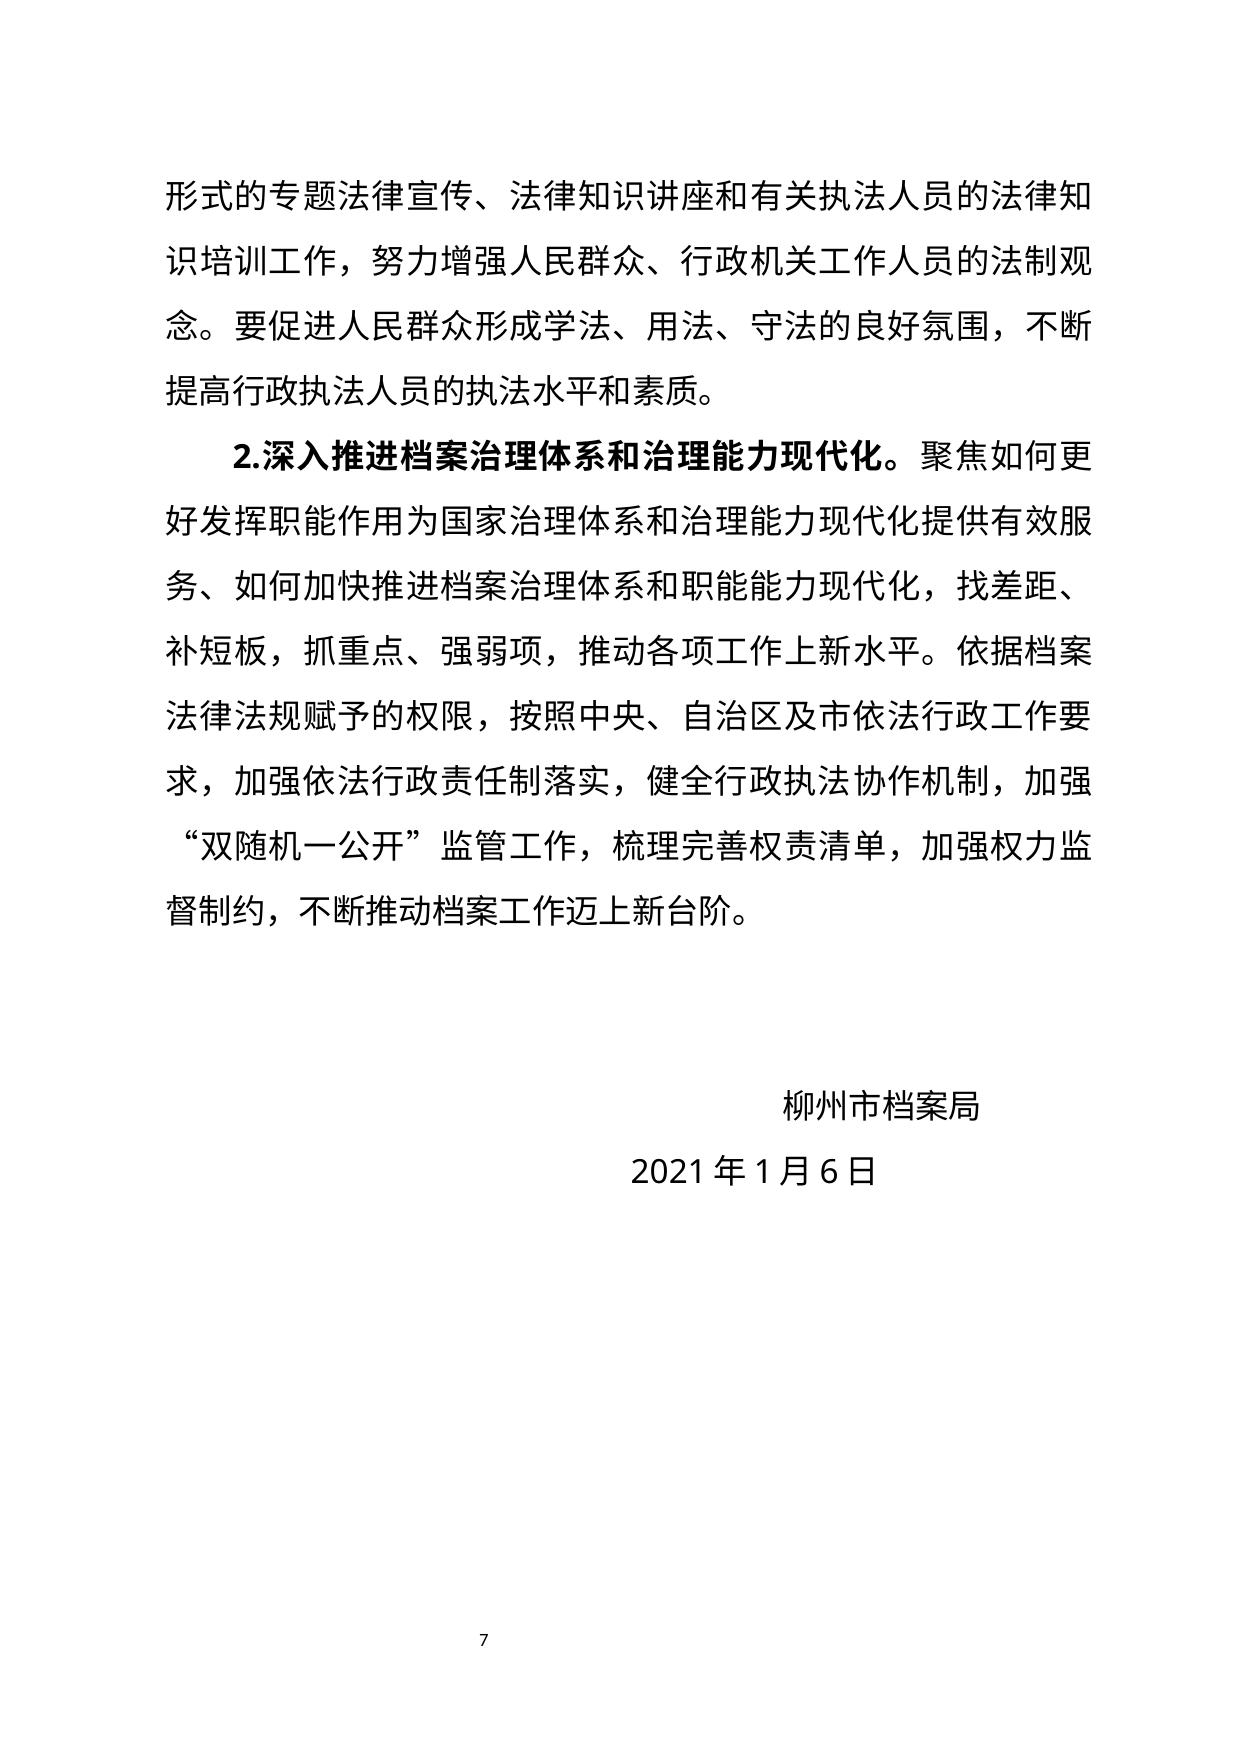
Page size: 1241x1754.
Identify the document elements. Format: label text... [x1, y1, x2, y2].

text 2.深入推进档案治理体系和治理能力现代化。聚焦如何更好发挥职能作用为国家治理体系和治理能力现代化提供有效服务、如何加快推进档案治理体系和职能能力现代化，找差距、补短板，抓重点、强弱项，推动各项工作上新水平。依据档案法律法规赋予的权限，按照中央、自治区及市依法行政工作要求，加强依法行政责任制落实，健全行政执法协作机制，加强“双随机一公开”监管工作，梳理完善权责清单，加强权力监督制约，不断推动档案工作迈上新台阶。 [165, 422, 1093, 942]
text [165, 162, 1093, 422]
text 柳州市档案局 [165, 1072, 1093, 1137]
text 2021年1月6日 [165, 1137, 1093, 1202]
